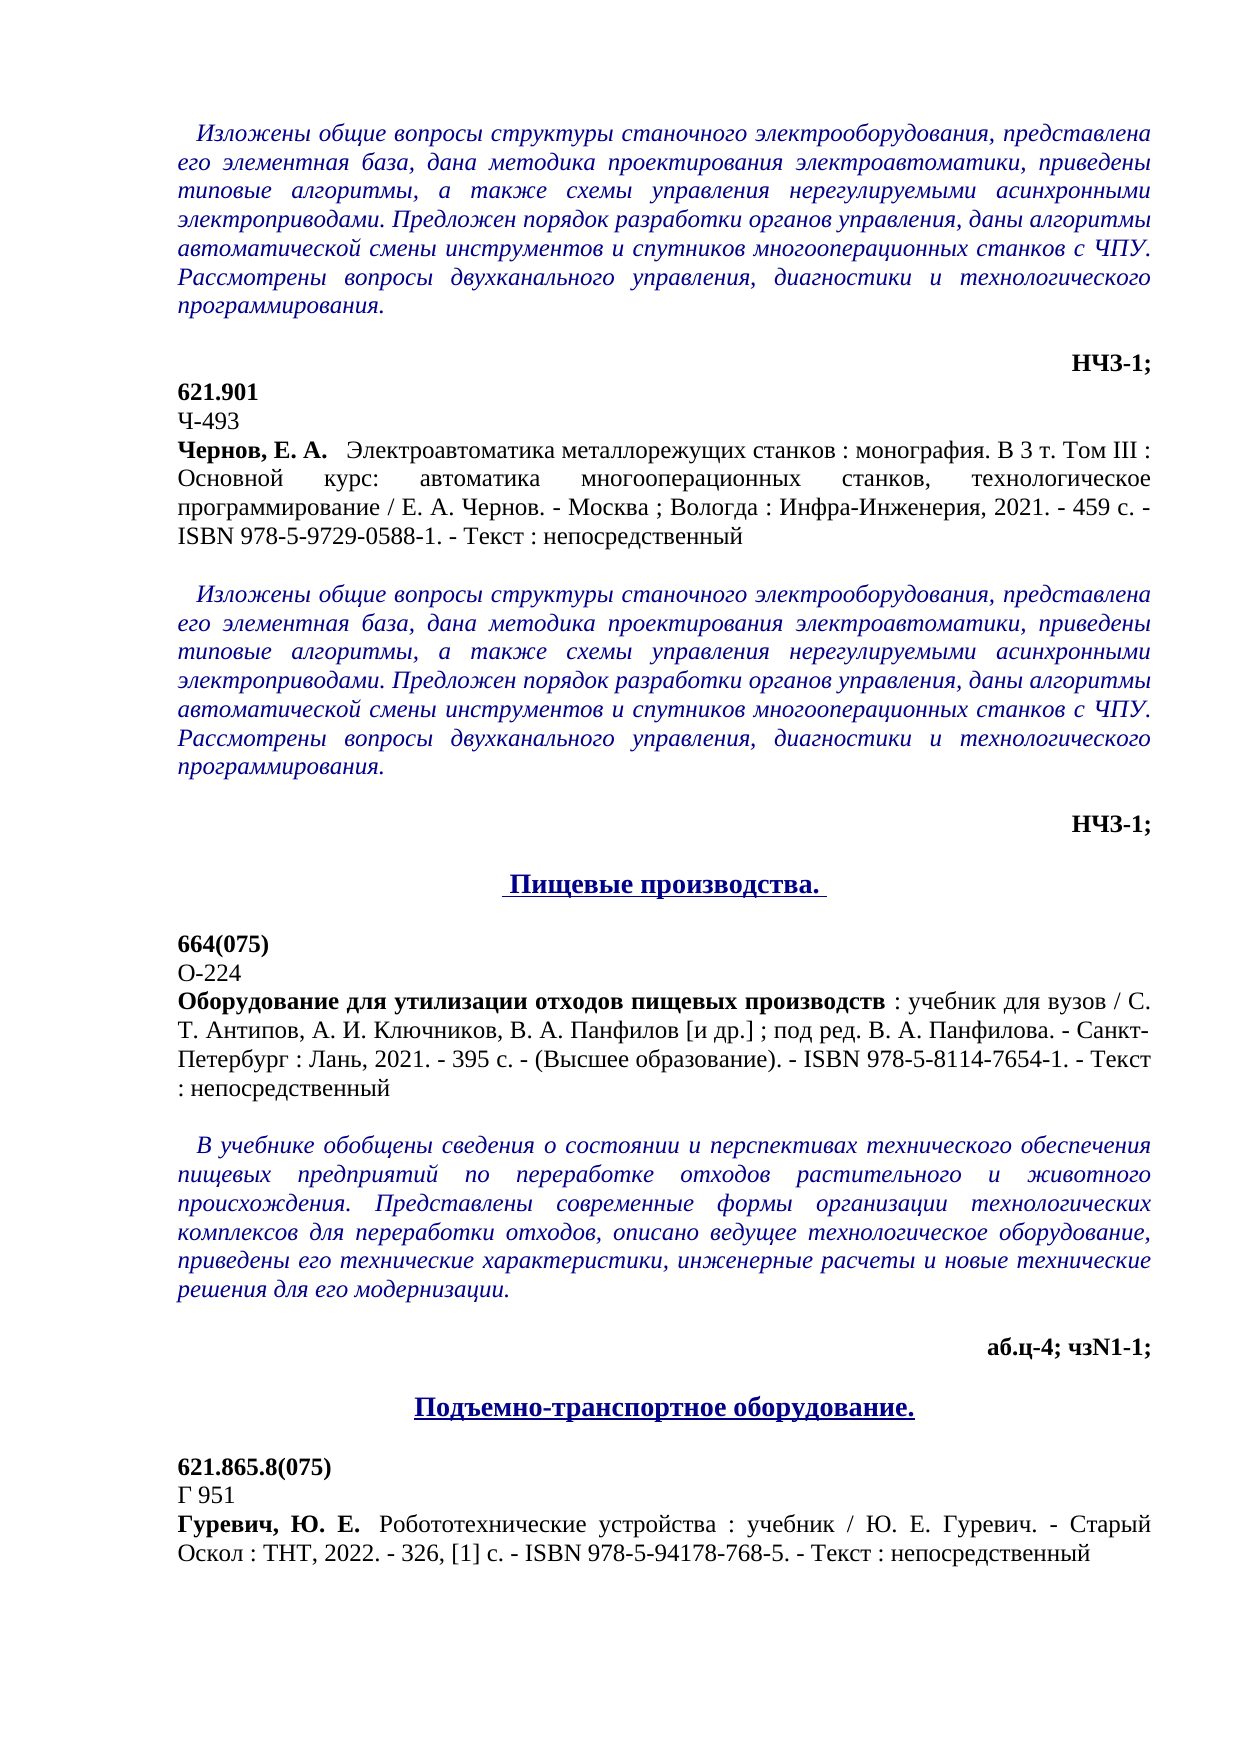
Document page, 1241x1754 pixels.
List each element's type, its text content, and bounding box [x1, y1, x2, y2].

text 621.901 [177, 377, 1152, 406]
text НЧЗ-1; [177, 809, 1152, 838]
text Чернов, Е. А. Электроавтоматика металлорежущих станков : монография. В 3 т. Том III : Основной курс: автоматика многооперационных станков, технологическое программирование / Е. А. Чернов. - Москва ; Вологда : Инфра-Инженерия, 2021. - 459 с. - ISBN 978-5-9729-0588-1. - Текст : непосредственный [177, 435, 1152, 550]
text Изложены общие вопросы структуры станочного электрооборудования, представлена его элементная база, дана методика проектирования электроавтоматики, приведены типовые алгоритмы, а также схемы управления нерегулируемыми асинхронными электроприводами. Предложен порядок разработки органов управления, даны алгоритмы автоматической смены инструментов и спутников многооперационных станков с ЧПУ. Рассмотрены вопросы двухканального управления, диагностики и технологического программирования. [177, 118, 1152, 319]
subtitle Подъемно-транспортное оборудование. [177, 1390, 1152, 1422]
subtitle Пищевые производства. [177, 867, 1152, 900]
text О-224 [177, 958, 1152, 986]
text В учебнике обобщены сведения о состоянии и перспективах технического обеспечения пищевых предприятий по переработке отходов растительного и животного происхождения. Представлены современные формы организации технологических комплексов для переработки отходов, описано ведущее технологическое оборудование, приведены его технические характеристики, инженерные расчеты и новые технические решения для его модернизации. [177, 1131, 1152, 1303]
text Изложены общие вопросы структуры станочного электрооборудования, представлена его элементная база, дана методика проектирования электроавтоматики, приведены типовые алгоритмы, а также схемы управления нерегулируемыми асинхронными электроприводами. Предложен порядок разработки органов управления, даны алгоритмы автоматической смены инструментов и спутников многооперационных станков с ЧПУ. Рассмотрены вопросы двухканального управления, диагностики и технологического программирования. [177, 579, 1152, 780]
text 664(075) [177, 929, 1152, 958]
text Гуревич, Ю. Е. Робототехнические устройства : учебник / Ю. Е. Гуревич. - Старый Оскол : ТНТ, 2022. - 326, [1] с. - ISBN 978-5-94178-768-5. - Текст : непосредственный [177, 1509, 1152, 1567]
text аб.ц-4; чзN1-1; [177, 1332, 1152, 1361]
text 621.865.8(075) [177, 1452, 1152, 1480]
text Г 951 [177, 1480, 1152, 1509]
text Ч-493 [177, 406, 1152, 435]
text НЧЗ-1; [177, 348, 1152, 377]
text Оборудование для утилизации отходов пищевых производств : учебник для вузов / С. Т. Антипов, А. И. Ключников, В. А. Панфилов [и др.] ; под ред. В. А. Панфилова. - Санкт-Петербург : Лань, 2021. - 395 с. - (Высшее образование). - ISBN 978-5-8114-7654-1. - Текст : непосредственный [177, 986, 1152, 1101]
